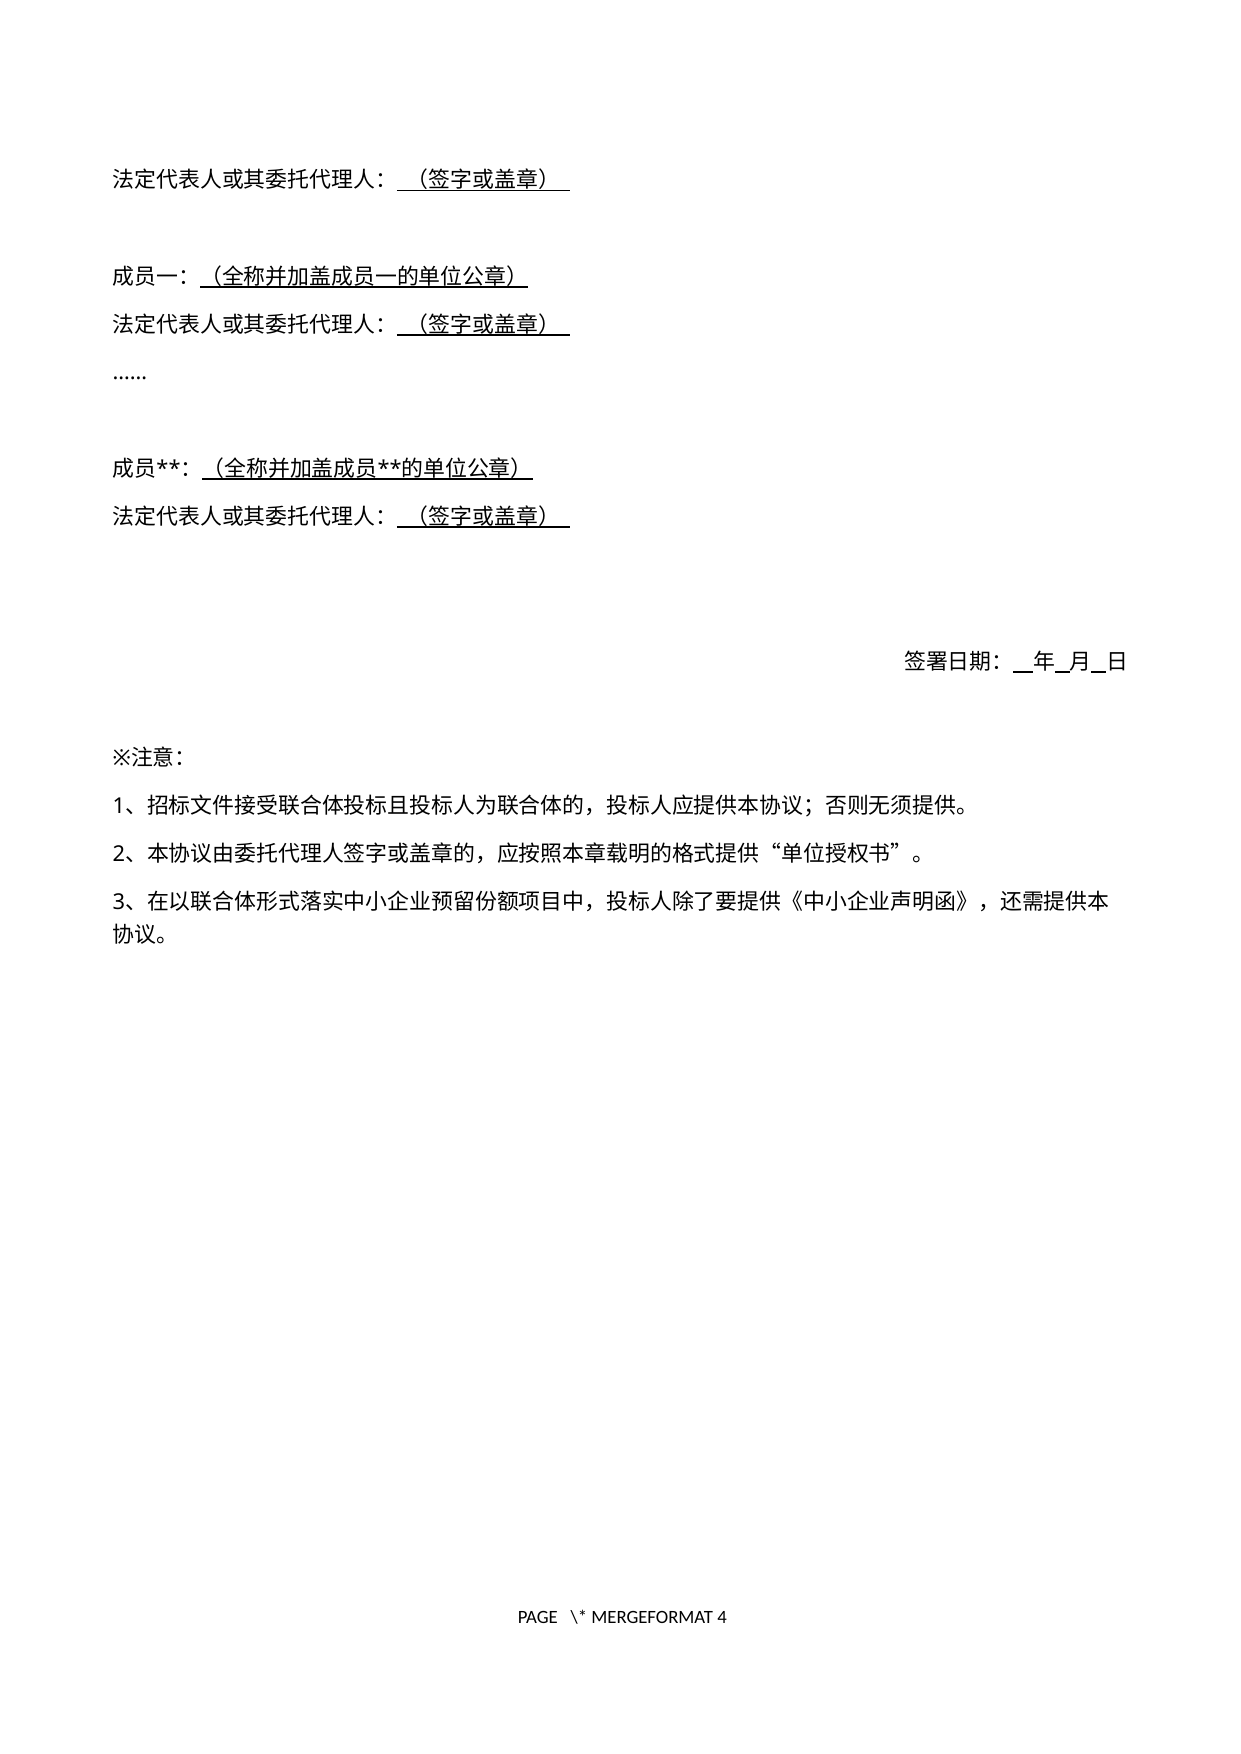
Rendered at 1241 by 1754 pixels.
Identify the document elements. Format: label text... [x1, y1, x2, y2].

text 成员一：（全称并加盖成员一的单位公章） [112, 258, 1128, 291]
text 法定代表人或其委托代理人： （签字或盖章） [112, 499, 1128, 531]
text 2、本协议由委托代理人签字或盖章的，应按照本章载明的格式提供“单位授权书”。 [112, 836, 1128, 868]
text ※注意： [112, 739, 1128, 772]
text …… [112, 354, 1128, 387]
text 法定代表人或其委托代理人： （签字或盖章） [112, 162, 1128, 194]
text 成员**：（全称并加盖成员**的单位公章） [112, 451, 1128, 483]
text 3、在以联合体形式落实中小企业预留份额项目中，投标人除了要提供《中小企业声明函》，还需提供本协议。 [112, 884, 1128, 949]
text 1、招标文件接受联合体投标且投标人为联合体的，投标人应提供本协议；否则无须提供。 [112, 788, 1128, 820]
text 签署日期： 年 月 日 [112, 643, 1128, 676]
text 法定代表人或其委托代理人： （签字或盖章） [112, 306, 1128, 339]
